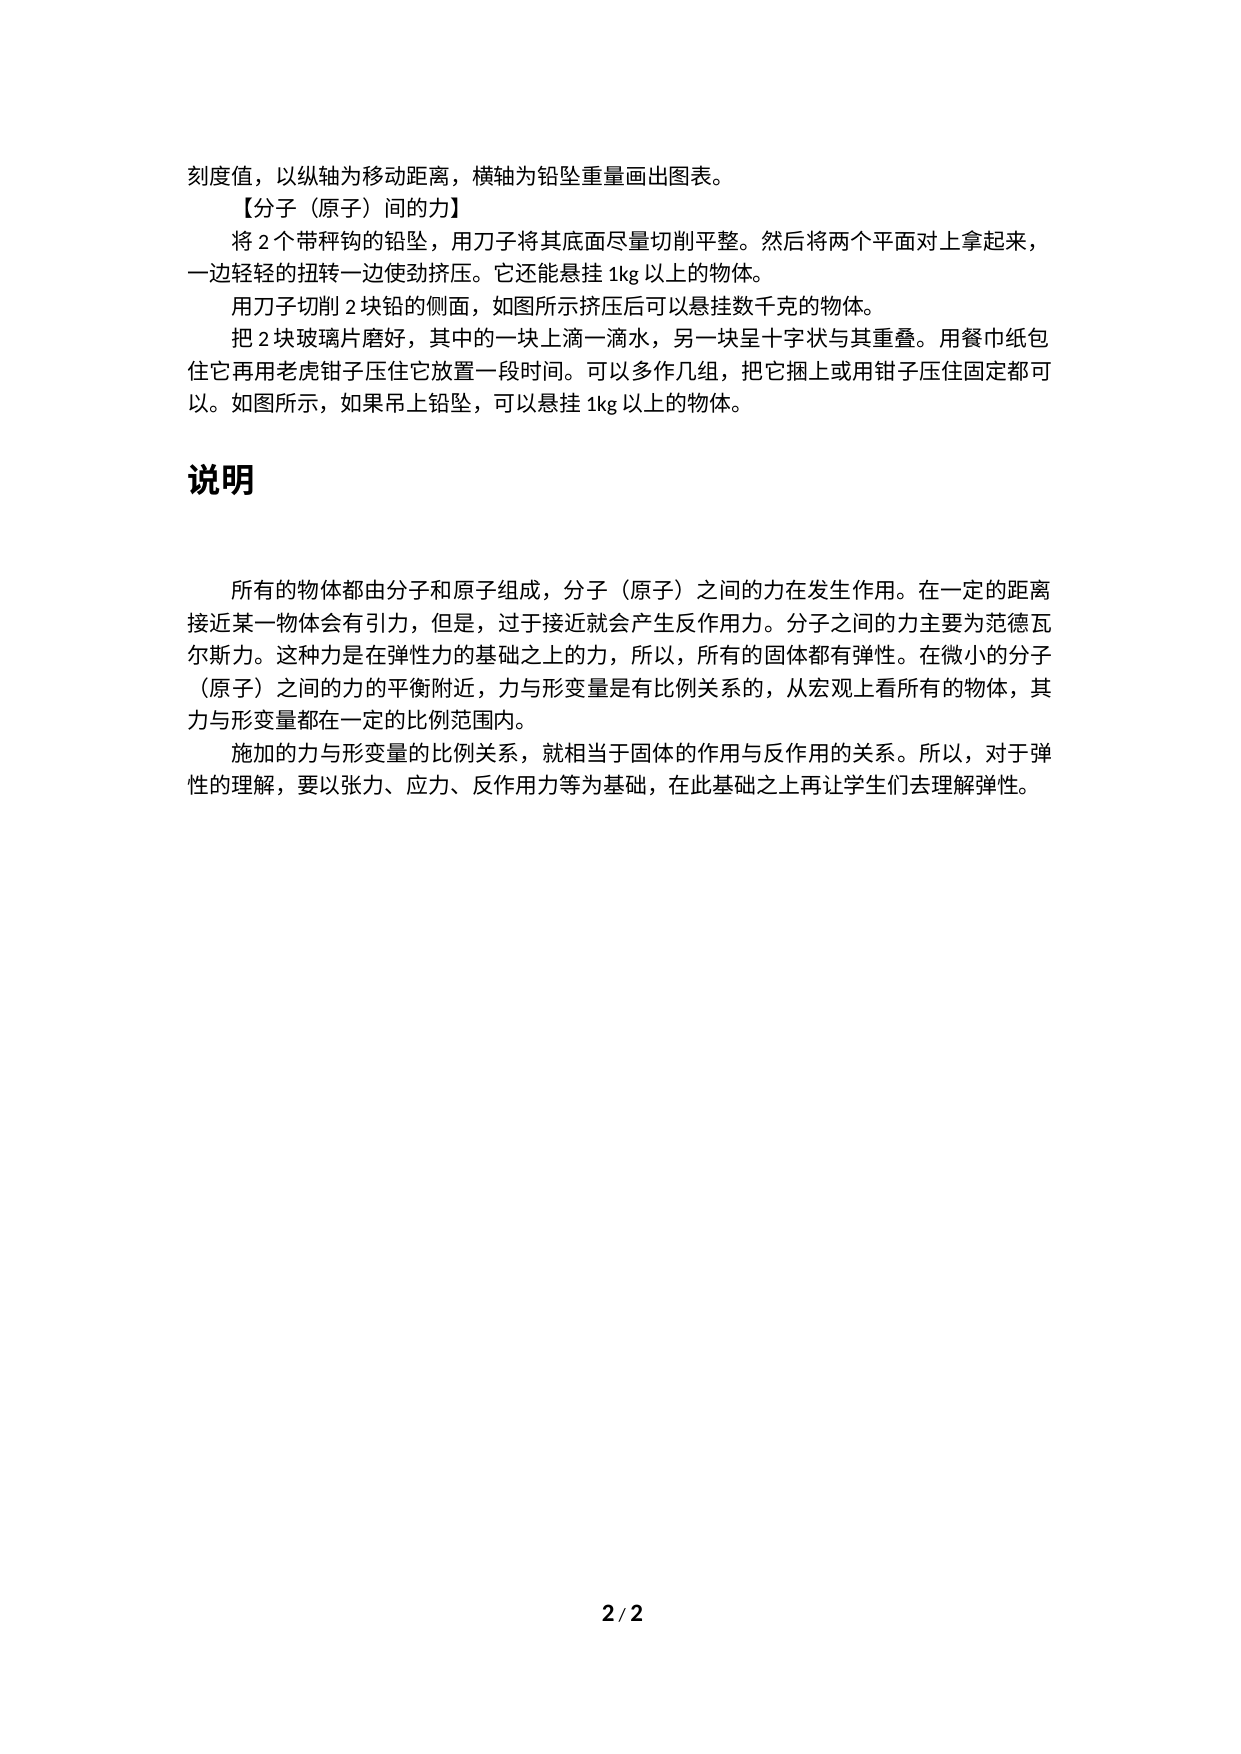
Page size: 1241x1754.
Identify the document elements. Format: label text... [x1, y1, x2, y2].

text 施加的力与形变量的比例关系，就相当于固体的作用与反作用的关系。所以，对于弹性的理解，要以张力、应力、反作用力等为基础，在此基础之上再让学生们去理解弹性。 [187, 735, 1053, 800]
text 【分子（原子）间的力】 [187, 191, 1053, 223]
text 用刀子切削2块铅的侧面，如图所示挤压后可以悬挂数千克的物体。 [187, 288, 1053, 321]
text 将2个带秤钩的铅坠，用刀子将其底面尽量切削平整。然后将两个平面对上拿起来，一边轻轻的扭转一边使劲挤压。它还能悬挂1kg以上的物体。 [187, 223, 1053, 288]
text 所有的物体都由分子和原子组成，分子（原子）之间的力在发生作用。在一定的距离接近某一物体会有引力，但是，过于接近就会产生反作用力。分子之间的力主要为范德瓦尔斯力。这种力是在弹性力的基础之上的力，所以，所有的固体都有弹性。在微小的分子（原子）之间的力的平衡附近，力与形变量是有比例关系的，从宏观上看所有的物体，其力与形变量都在一定的比例范围内。 [187, 573, 1053, 735]
subtitle 说明 [187, 446, 1053, 511]
text 把2块玻璃片磨好，其中的一块上滴一滴水，另一块呈十字状与其重叠。用餐巾纸包住它再用老虎钳子压住它放置一段时间。可以多作几组，把它捆上或用钳子压住固定都可以。如图所示，如果吊上铅坠，可以悬挂1kg以上的物体。 [187, 321, 1053, 418]
